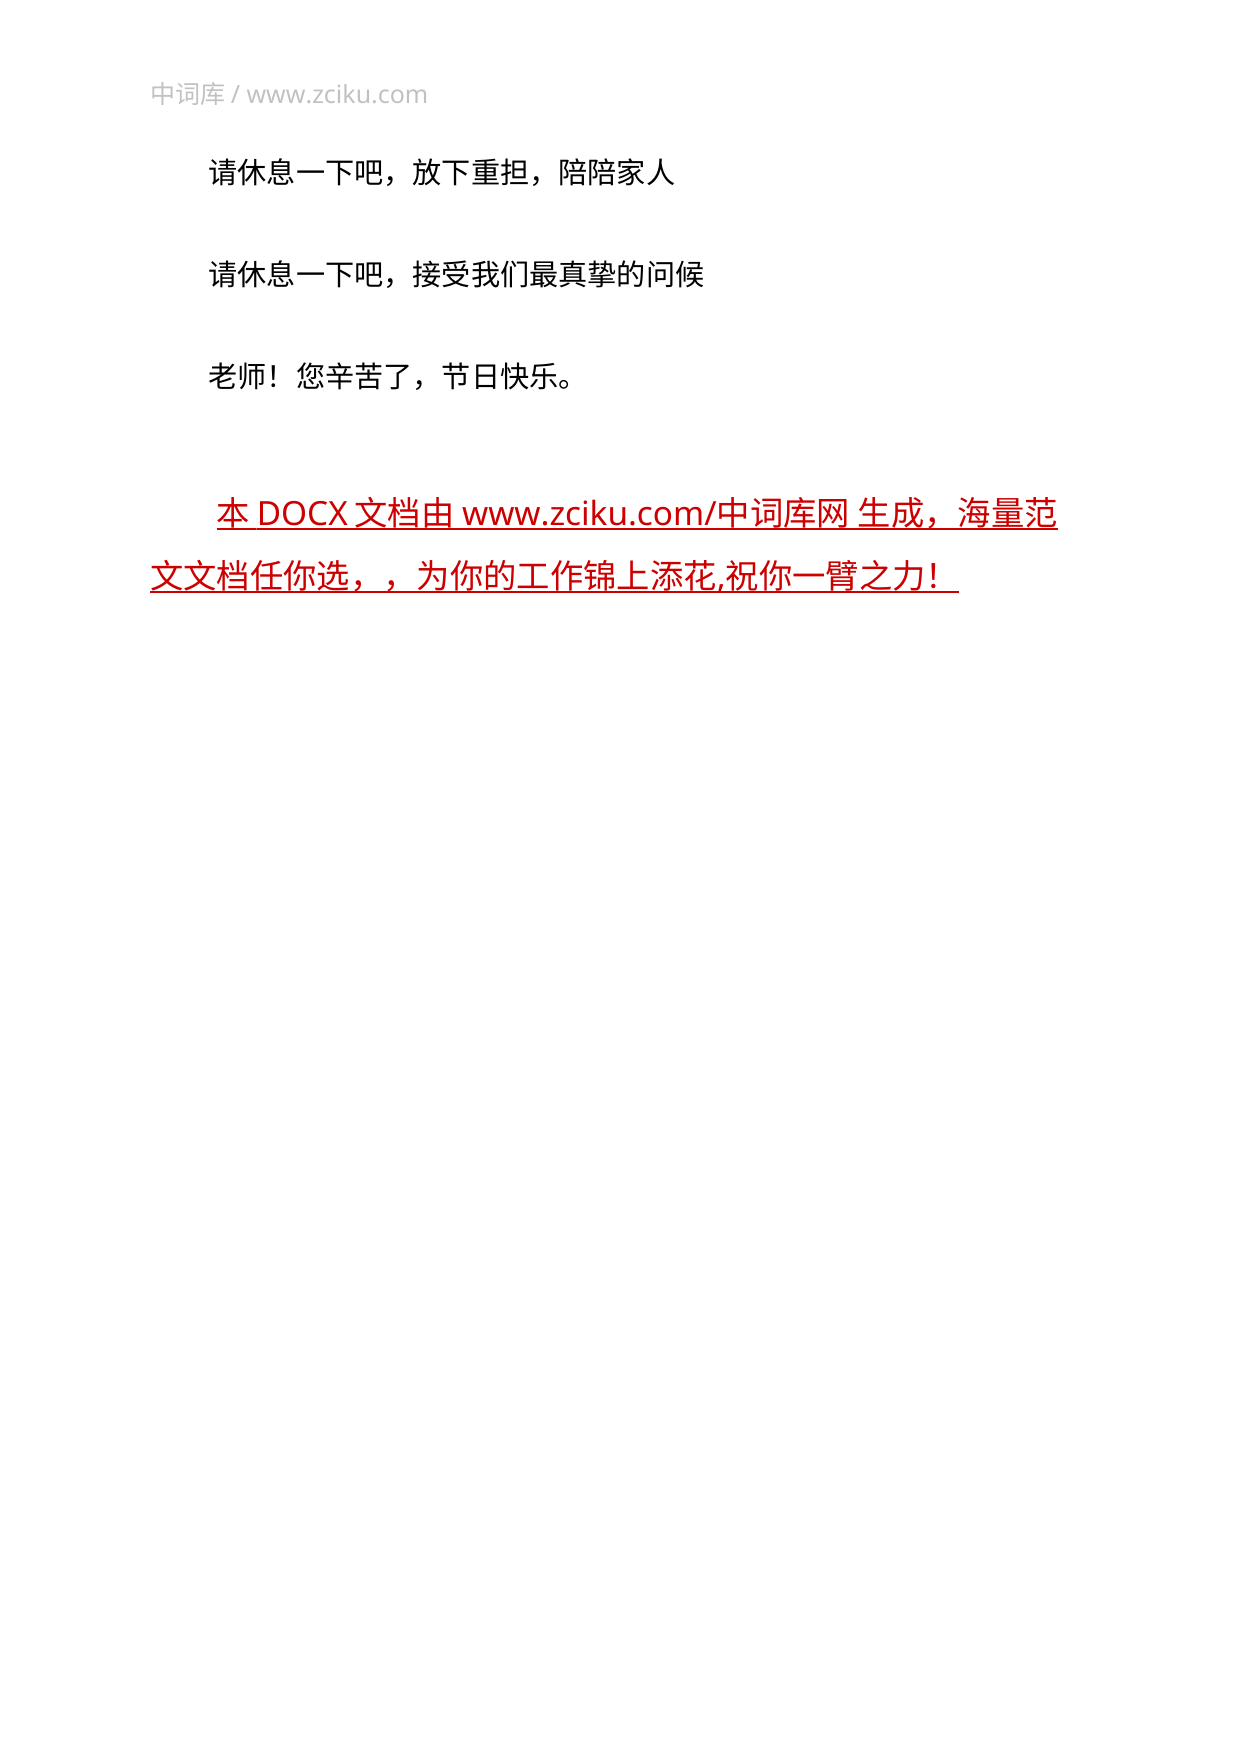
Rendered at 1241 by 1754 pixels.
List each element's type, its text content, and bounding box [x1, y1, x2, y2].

text 老师！您辛苦了，节日快乐。 [150, 353, 1090, 396]
text 本DOCX文档由 www.zciku.com/中词库网 生成，海量范文文档任你选，，为你的工作锦上添花,祝你一臂之力！ [150, 487, 1090, 598]
text 请休息一下吧，接受我们最真挚的问候 [150, 252, 1090, 294]
text 请休息一下吧，放下重担，陪陪家人 [150, 150, 1090, 192]
